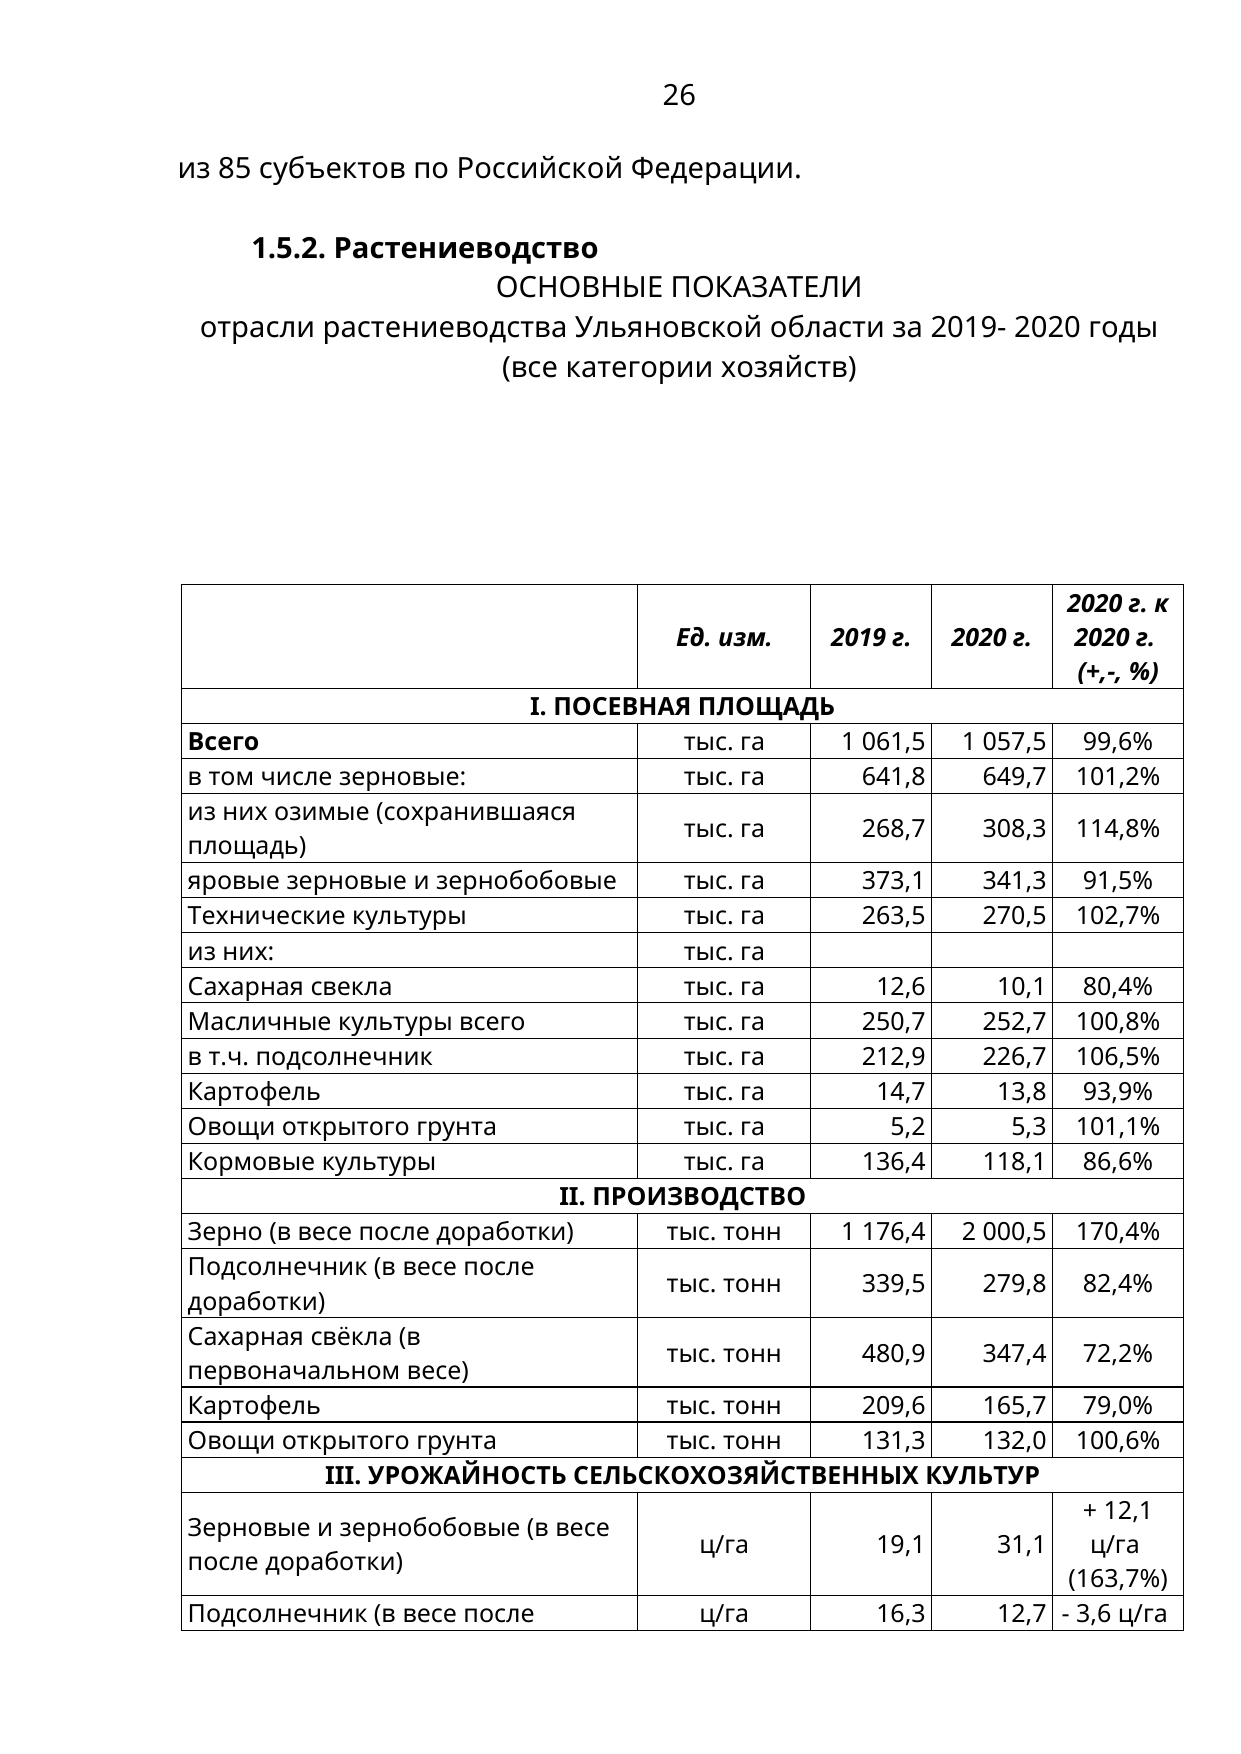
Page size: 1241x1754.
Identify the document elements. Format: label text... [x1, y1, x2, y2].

table_cell тыс. тонн [638, 1318, 810, 1386]
table_cell 118,1 [932, 1144, 1052, 1178]
text 1.5.2. Растениеводство [177, 227, 1181, 267]
table_cell тыс. га [638, 759, 810, 793]
table_cell 5,3 [932, 1109, 1052, 1143]
table_cell 136,4 [811, 1144, 931, 1178]
table_cell 2 000,5 [932, 1214, 1052, 1248]
table_cell Сахарная свёкла (в первоначальном весе) [182, 1318, 637, 1386]
table_cell 102,7% [1053, 898, 1183, 932]
table_cell 79,0% [1053, 1388, 1183, 1421]
table_cell тыс. тонн [638, 1214, 810, 1248]
text отрасли растениеводства Ульяновской области за 2019- 2020 годы [177, 306, 1181, 346]
table_cell 100,8% [1053, 1003, 1183, 1037]
table_cell 212,9 [811, 1039, 931, 1072]
table_cell 91,5% [1053, 863, 1183, 897]
table_cell + 12,1 ц/га (163,7%) [1053, 1493, 1183, 1595]
table_header 2020 г. [932, 585, 1052, 687]
table_cell из них озимые (сохранившаяся площадь) [182, 794, 637, 862]
table_cell 16,3 [811, 1596, 931, 1630]
table_cell 1 176,4 [811, 1214, 931, 1248]
table_cell III. УРОЖАЙНОСТЬ СЕЛЬСКОХОЗЯЙСТВЕННЫХ КУЛЬТУР [182, 1458, 1183, 1492]
table_cell из них: [182, 933, 637, 967]
table_cell в том числе зерновые: [182, 759, 637, 793]
table_cell тыс. га [638, 794, 810, 862]
table_header Ед. изм. [638, 585, 810, 687]
table_cell [1053, 933, 1183, 967]
table_cell 373,1 [811, 863, 931, 897]
table_cell Подсолнечник (в весе после доработки) [182, 1249, 637, 1317]
table_cell Зерновые и зернобобовые (в весе после доработки) [182, 1493, 637, 1595]
table_cell Подсолнечник (в весе после доработки) [182, 1596, 637, 1630]
table_cell тыс. тонн [638, 1249, 810, 1317]
table_cell Овощи открытого грунта [182, 1109, 637, 1143]
table_cell 99,6% [1053, 724, 1183, 758]
table_cell Технические культуры [182, 898, 637, 932]
table_cell 5,2 [811, 1109, 931, 1143]
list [177, 148, 1181, 187]
table_cell в т.ч. подсолнечник [182, 1039, 637, 1072]
table_cell 641,8 [811, 759, 931, 793]
table_cell 12,7 [932, 1596, 1052, 1630]
table_cell 80,4% [1053, 968, 1183, 1002]
table_cell 263,5 [811, 898, 931, 932]
table_cell Зерно (в весе после доработки) [182, 1214, 637, 1248]
table_cell Картофель [182, 1074, 637, 1108]
table_cell 131,3 [811, 1423, 931, 1457]
table_cell 101,1% [1053, 1109, 1183, 1143]
table_header [182, 585, 637, 687]
table_cell Картофель [182, 1388, 637, 1421]
table_cell 308,3 [932, 794, 1052, 862]
table_cell 14,7 [811, 1074, 931, 1108]
table_cell 170,4% [1053, 1214, 1183, 1248]
table_cell тыс. га [638, 968, 810, 1002]
table_cell 132,0 [932, 1423, 1052, 1457]
table_cell тыс. тонн [638, 1423, 810, 1457]
table_cell 165,7 [932, 1388, 1052, 1421]
table_cell 19,1 [811, 1493, 931, 1595]
table_cell Сахарная свекла [182, 968, 637, 1002]
table_cell 347,4 [932, 1318, 1052, 1386]
table_cell 268,7 [811, 794, 931, 862]
table_cell 106,5% [1053, 1039, 1183, 1072]
table_cell I. ПОСЕВНАЯ ПЛОЩАДЬ [182, 689, 1183, 722]
table_cell тыс. га [638, 898, 810, 932]
table_cell 31,1 [932, 1493, 1052, 1595]
table_cell 10,1 [932, 968, 1052, 1002]
table_header 2020 г. к 2020 г. (+,-, %) [1053, 585, 1183, 687]
table_cell 72,2% [1053, 1318, 1183, 1386]
text (все категории хозяйств) [177, 346, 1181, 386]
table_cell тыс. тонн [638, 1388, 810, 1421]
table_cell 480,9 [811, 1318, 931, 1386]
table_cell 339,5 [811, 1249, 931, 1317]
table_cell Всего [182, 724, 637, 758]
table_cell Овощи открытого грунта [182, 1423, 637, 1457]
table_cell Масличные культуры всего [182, 1003, 637, 1037]
table_cell 1 061,5 [811, 724, 931, 758]
table_cell 114,8% [1053, 794, 1183, 862]
table_cell 250,7 [811, 1003, 931, 1037]
table_cell 252,7 [932, 1003, 1052, 1037]
table_cell тыс. га [638, 933, 810, 967]
table_cell тыс. га [638, 1109, 810, 1143]
table_cell 649,7 [932, 759, 1052, 793]
table_cell 279,8 [932, 1249, 1052, 1317]
table_cell 101,2% [1053, 759, 1183, 793]
table_cell 13,8 [932, 1074, 1052, 1108]
table_cell тыс. га [638, 1039, 810, 1072]
table_cell тыс. га [638, 724, 810, 758]
table_cell тыс. га [638, 863, 810, 897]
table_cell 226,7 [932, 1039, 1052, 1072]
table_cell Кормовые культуры [182, 1144, 637, 1178]
table_cell 100,6% [1053, 1423, 1183, 1457]
table_cell 12,6 [811, 968, 931, 1002]
table_cell II. ПРОИЗВОДСТВО [182, 1179, 1183, 1213]
table_cell 209,6 [811, 1388, 931, 1421]
table_cell яровые зерновые и зернобобовые [182, 863, 637, 897]
table_cell тыс. га [638, 1003, 810, 1037]
table_cell 1 057,5 [932, 724, 1052, 758]
table_cell тыс. га [638, 1074, 810, 1108]
table_cell - 3,6 ц/га (77,9%) [1053, 1596, 1183, 1630]
table_cell [811, 933, 931, 967]
table_cell 93,9% [1053, 1074, 1183, 1108]
text ОСНОВНЫЕ ПОКАЗАТЕЛИ [177, 267, 1181, 306]
table_cell 270,5 [932, 898, 1052, 932]
table_header 2019 г. [811, 585, 931, 687]
table_cell 341,3 [932, 863, 1052, 897]
table_cell тыс. га [638, 1144, 810, 1178]
table_cell ц/га [638, 1493, 810, 1595]
table_cell ц/га [638, 1596, 810, 1630]
table_cell 82,4% [1053, 1249, 1183, 1317]
table_cell [932, 933, 1052, 967]
table_cell 86,6% [1053, 1144, 1183, 1178]
